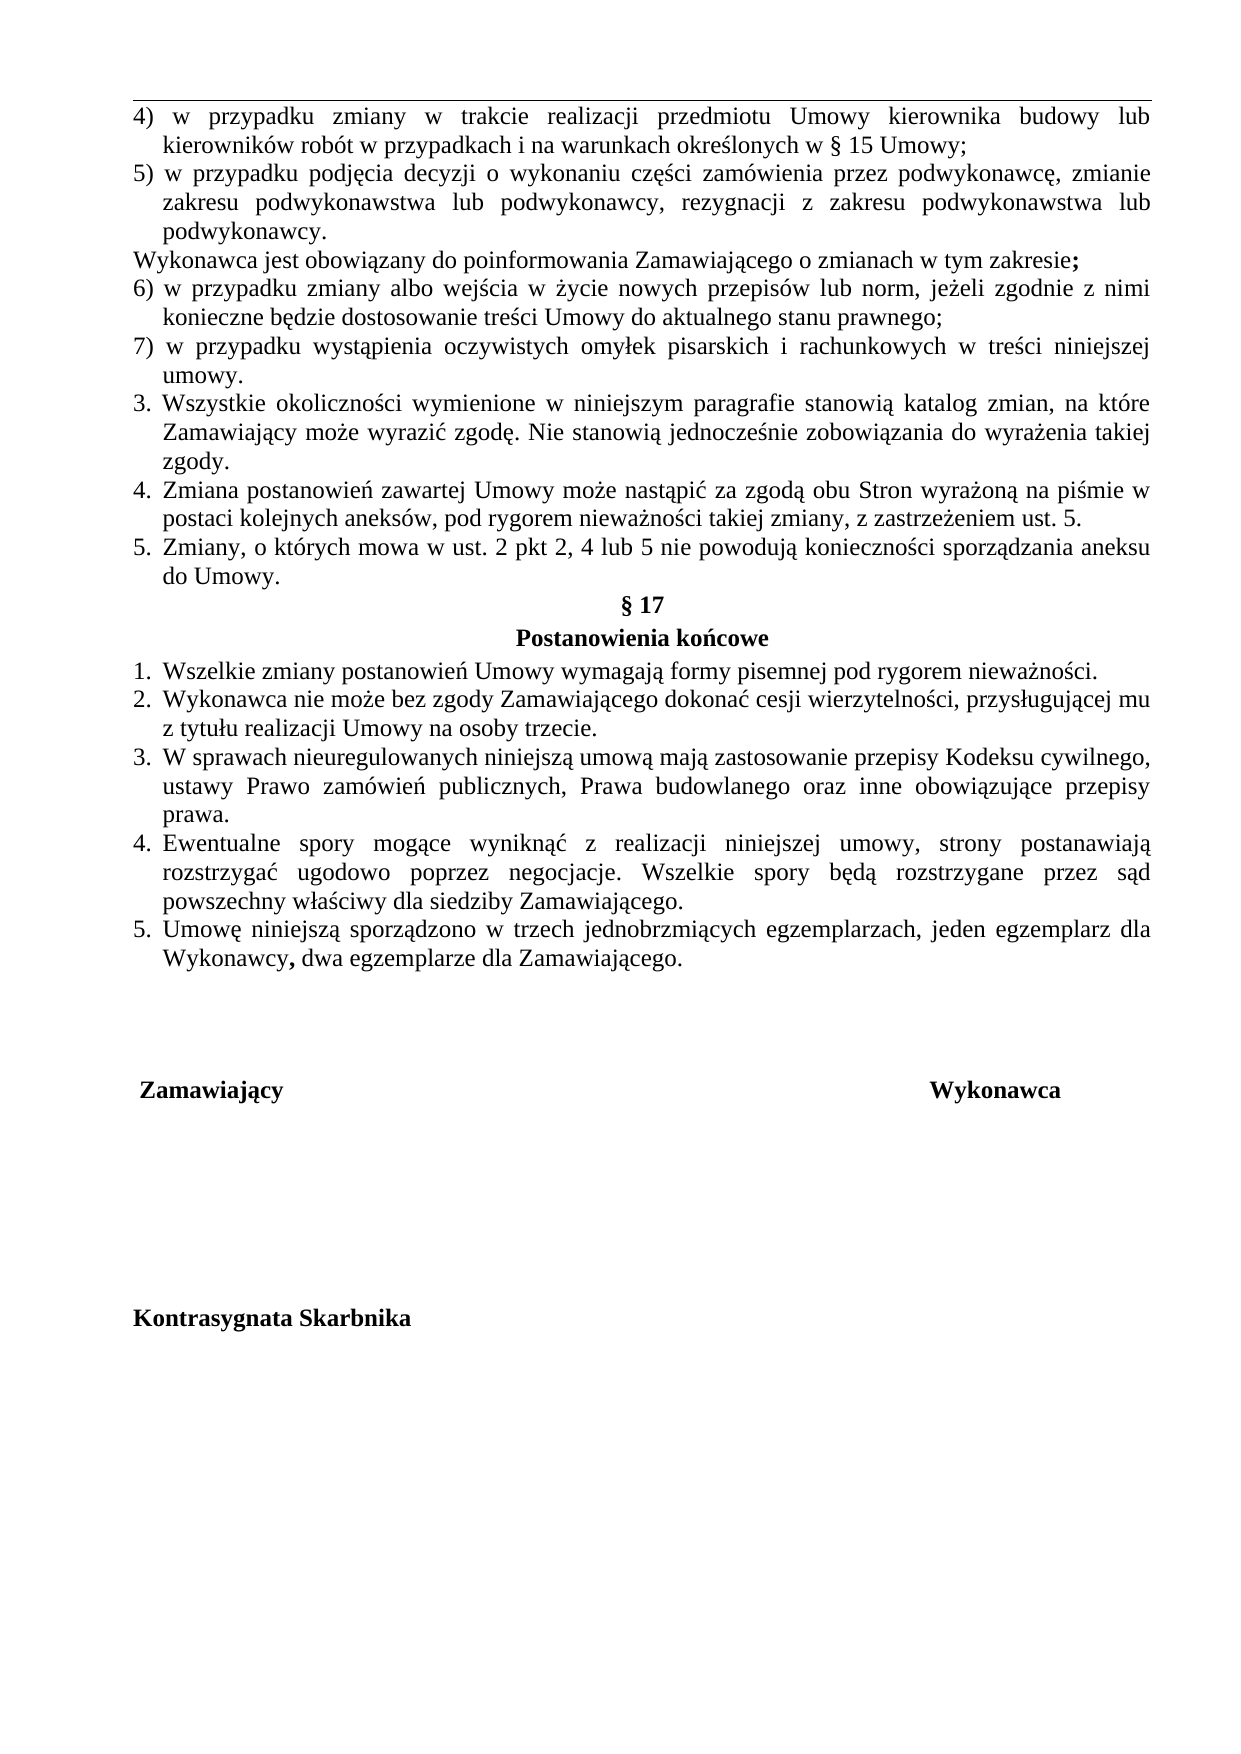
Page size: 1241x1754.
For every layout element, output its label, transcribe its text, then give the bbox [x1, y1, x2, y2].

text 7) w przypadku wystąpienia oczywistych omyłek pisarskich i rachunkowych w treści niniejszej umowy. [133, 331, 1152, 388]
list W sprawach nieuregulowanych niniejszą umową mają zastosowanie przepisy Kodeksu cywilnego, ustawy Prawo zamówień publicznych, Prawa budowlanego oraz inne obowiązujące przepisy prawa. [133, 742, 1152, 828]
text § 17 [133, 590, 1152, 618]
list Zmiana postanowień zawartej Umowy może nastąpić za zgodą obu Stron wyrażoną na piśmie w postaci kolejnych aneksów, pod rygorem nieważności takiej zmiany, z zastrzeżeniem ust. 5. [133, 475, 1152, 532]
text Wykonawca jest obowiązany do poinformowania Zamawiającego o zmianach w tym zakresie; [133, 245, 1152, 273]
text 6) w przypadku zmiany albo wejścia w życie nowych przepisów lub norm, jeżeli zgodnie z nimi konieczne będzie dostosowanie treści Umowy do aktualnego stanu prawnego; [133, 273, 1152, 331]
text Zamawiający Wykonawca [133, 1075, 1152, 1104]
list Ewentualne spory mogące wyniknąć z realizacji niniejszej umowy, strony postanawiają rozstrzygać ugodowo poprzez negocjacje. Wszelkie spory będą rozstrzygane przez sąd powszechny właściwy dla siedziby Zamawiającego. [133, 828, 1152, 914]
list Umowę niniejszą sporządzono w trzech jednobrzmiących egzemplarzach, jeden egzemplarz dla Wykonawcy, dwa egzemplarze dla Zamawiającego. [133, 914, 1152, 972]
text 5) w przypadku podjęcia decyzji o wykonaniu części zamówienia przez podwykonawcę, zmianie zakresu podwykonawstwa lub podwykonawcy, rezygnacji z zakresu podwykonawstwa lub podwykonawcy. [133, 158, 1152, 245]
text 4) w przypadku zmiany w trakcie realizacji przedmiotu Umowy kierownika budowy lub kierowników robót w przypadkach i na warunkach określonych w § 15 Umowy; [133, 101, 1152, 158]
text Kontrasygnata Skarbnika [133, 1303, 1152, 1331]
list Wszelkie zmiany postanowień Umowy wymagają formy pisemnej pod rygorem nieważności. [133, 656, 1152, 684]
text Postanowienia końcowe [133, 623, 1152, 652]
text 3. Wszystkie okoliczności wymienione w niniejszym paragrafie stanowią katalog zmian, na które Zamawiający może wyrazić zgodę. Nie stanowią jednocześnie zobowiązania do wyrażenia takiej zgody. [133, 388, 1152, 475]
list Zmiany, o których mowa w ust. 2 pkt 2, 4 lub 5 nie powodują konieczności sporządzania aneksu do Umowy. [133, 532, 1152, 590]
list Wykonawca nie może bez zgody Zamawiającego dokonać cesji wierzytelności, przysługującej mu z tytułu realizacji Umowy na osoby trzecie. [133, 684, 1152, 742]
